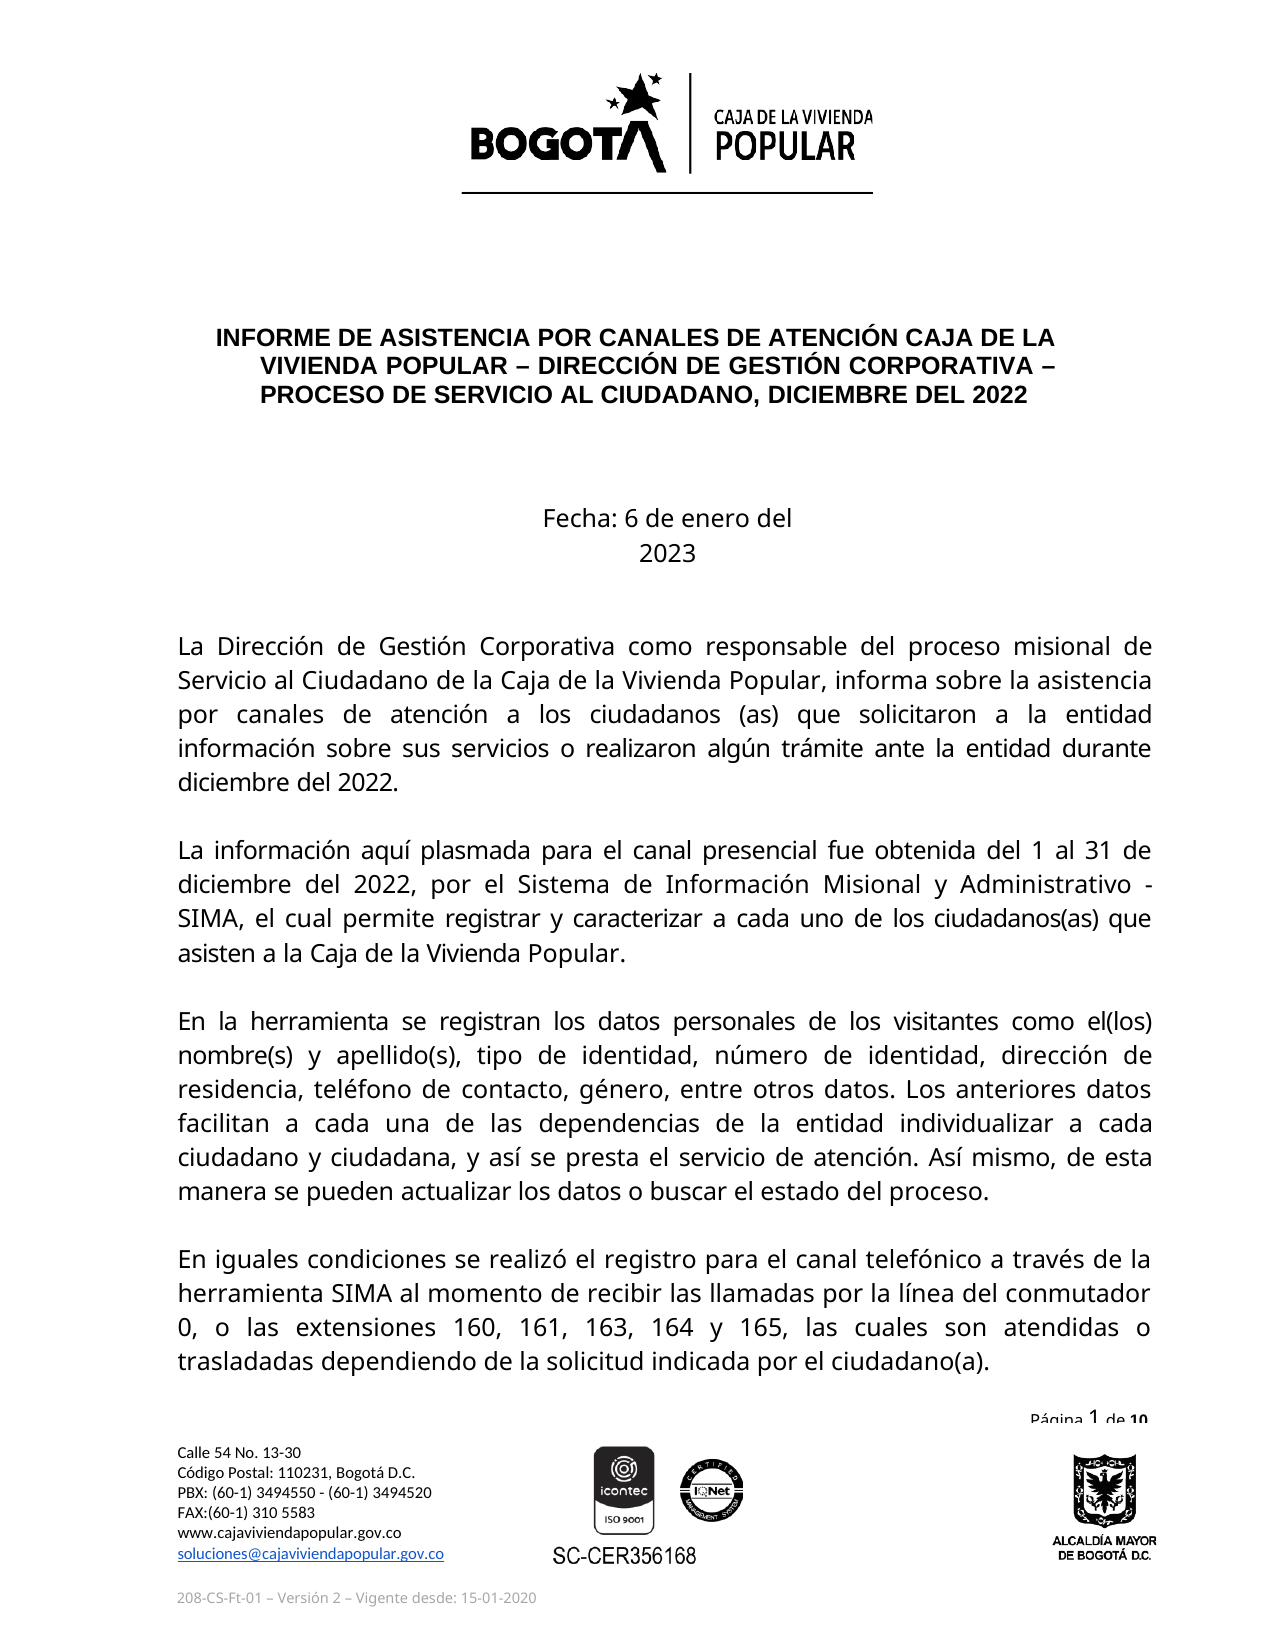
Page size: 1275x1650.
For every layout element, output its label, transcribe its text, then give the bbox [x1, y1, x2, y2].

text En iguales condiciones se realizó el registro para el canal telefónico a través de la herramienta SIMA al momento de recibir las llamadas por la línea del conmutador 0, o las extensiones 160, 161, 163, 164 y 165, las cuales son atendidas o trasladadas dependiendo de la solicitud indicada por el ciudadano(a). [177, 1242, 1152, 1378]
text Fecha: 6 de enero del 2023 [513, 501, 822, 569]
text La información aquí plasmada para el canal presencial fue obtenida del 1 al 31 de diciembre del 2022, por el Sistema de Información Misional y Administrativo - SIMA, el cual permite registrar y caracterizar a cada uno de los ciudadanos(as) que asisten a la Caja de la Vivienda Popular. [177, 833, 1153, 969]
text La Dirección de Gestión Corporativa como responsable del proceso misional de Servicio al Ciudadano de la Caja de la Vivienda Popular, informa sobre la asistencia por canales de atención a los ciudadanos (as) que solicitaron a la entidad información sobre sus servicios o realizaron algún trámite ante la entidad durante diciembre del 2022. [177, 628, 1153, 799]
subtitle INFORME DE ASISTENCIA POR CANALES DE ATENCIÓN CAJA DE LA VIVIENDA POPULAR – DIRECCIÓN DE GESTIÓN CORPORATIVA – PROCESO DE SERVICIO AL CIUDADANO, DICIEMBRE DEL 2022 [216, 322, 1056, 409]
picture [1052, 1454, 1157, 1560]
text En la herramienta se registran los datos personales de los visitantes como el(los) nombre(s) y apellido(s), tipo de identidad, número de identidad, dirección de residencia, teléfono de contacto, género, entre otros datos. Los anteriores datos facilitan a cada una de las dependencias de la entidad individualizar a cada ciudadano y ciudadana, y así se presta el servicio de atención. Así mismo, de esta manera se pueden actualizar los datos o buscar el estado del proceso. [177, 1003, 1153, 1208]
picture [461, 73, 873, 194]
picture [553, 1446, 743, 1564]
